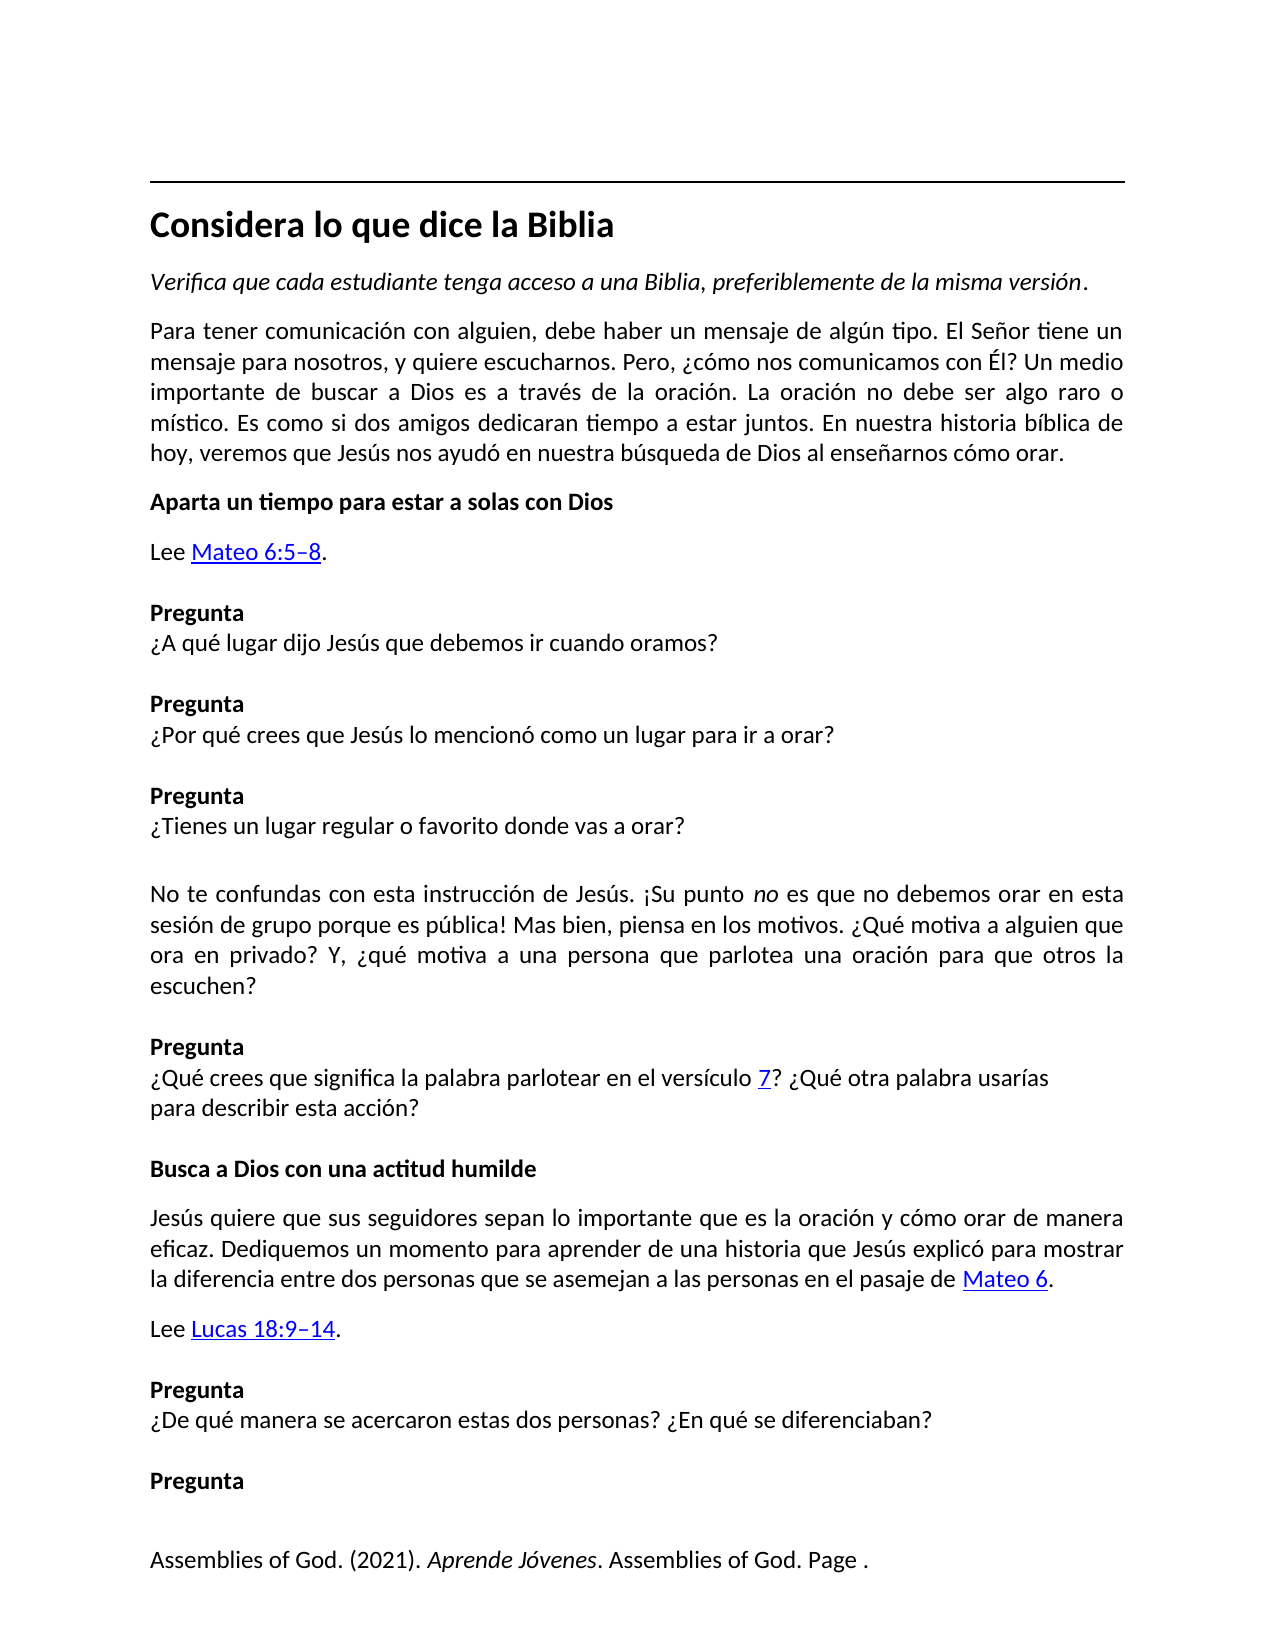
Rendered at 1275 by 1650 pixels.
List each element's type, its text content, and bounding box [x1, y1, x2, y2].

text Considera lo que dice la Biblia [150, 201, 1125, 247]
table_header Pregunta ¿Por qué crees que Jesús lo mencionó como un lugar para ir a orar? [150, 689, 1050, 749]
text No te confundas con esta instrucción de Jesús. ¡Su punto no es que no debemos orar en esta sesión de grupo porque es pública! Mas bien, piensa en los motivos. ¿Qué motiva a alguien que ora en privado? Y, ¿qué motiva a una persona que parlotea una oración para que otros la escuchen? [150, 878, 1125, 1001]
text Aparta un tiempo para estar a solas con Dios [150, 487, 1125, 517]
table_header Pregunta ¿Qué crees que significa la palabra parlotear en el versículo 7? ¿Qué otra palabra usarías para describir esta acción? [150, 1001, 1050, 1123]
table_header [150, 1465, 1050, 1496]
text Para tener comunicación con alguien, debe haber un mensaje de algún tipo. El Señor tiene un mensaje para nosotros, y quiere escucharnos. Pero, ¿cómo nos comunicamos con Él? Un medio importante de buscar a Dios es a través de la oración. La oración no debe ser algo raro o místico. Es como si dos amigos dedicaran tiempo a estar juntos. En nuestra historia bíblica de hoy, veremos que Jesús nos ayudó en nuestra búsqueda de Dios al enseñarnos cómo orar. [150, 315, 1125, 468]
table_header Pregunta ¿Tienes un lugar regular o favorito donde vas a orar? [150, 780, 1050, 841]
table_header Pregunta ¿De qué manera se acercaron estas dos personas? ¿En qué se diferenciaban? [150, 1343, 1050, 1435]
text Lee Mateo 6:5–8. [150, 536, 1125, 566]
text Jesús quiere que sus seguidores sepan lo importante que es la oración y cómo orar de manera eficaz. Dediquemos un momento para aprender de una historia que Jesús explicó para mostrar la diferencia entre dos personas que se asemejan a las personas en el pasaje de Mateo 6. [150, 1202, 1125, 1294]
text Lee Lucas 18:9–14. [150, 1313, 1125, 1343]
text Verifica que cada estudiante tenga acceso a una Biblia, preferiblemente de la misma versión. [150, 266, 1125, 296]
text Busca a Dios con una actitud humilde [150, 1153, 1125, 1184]
table_header Pregunta ¿A qué lugar dijo Jesús que debemos ir cuando oramos? [150, 566, 1050, 658]
